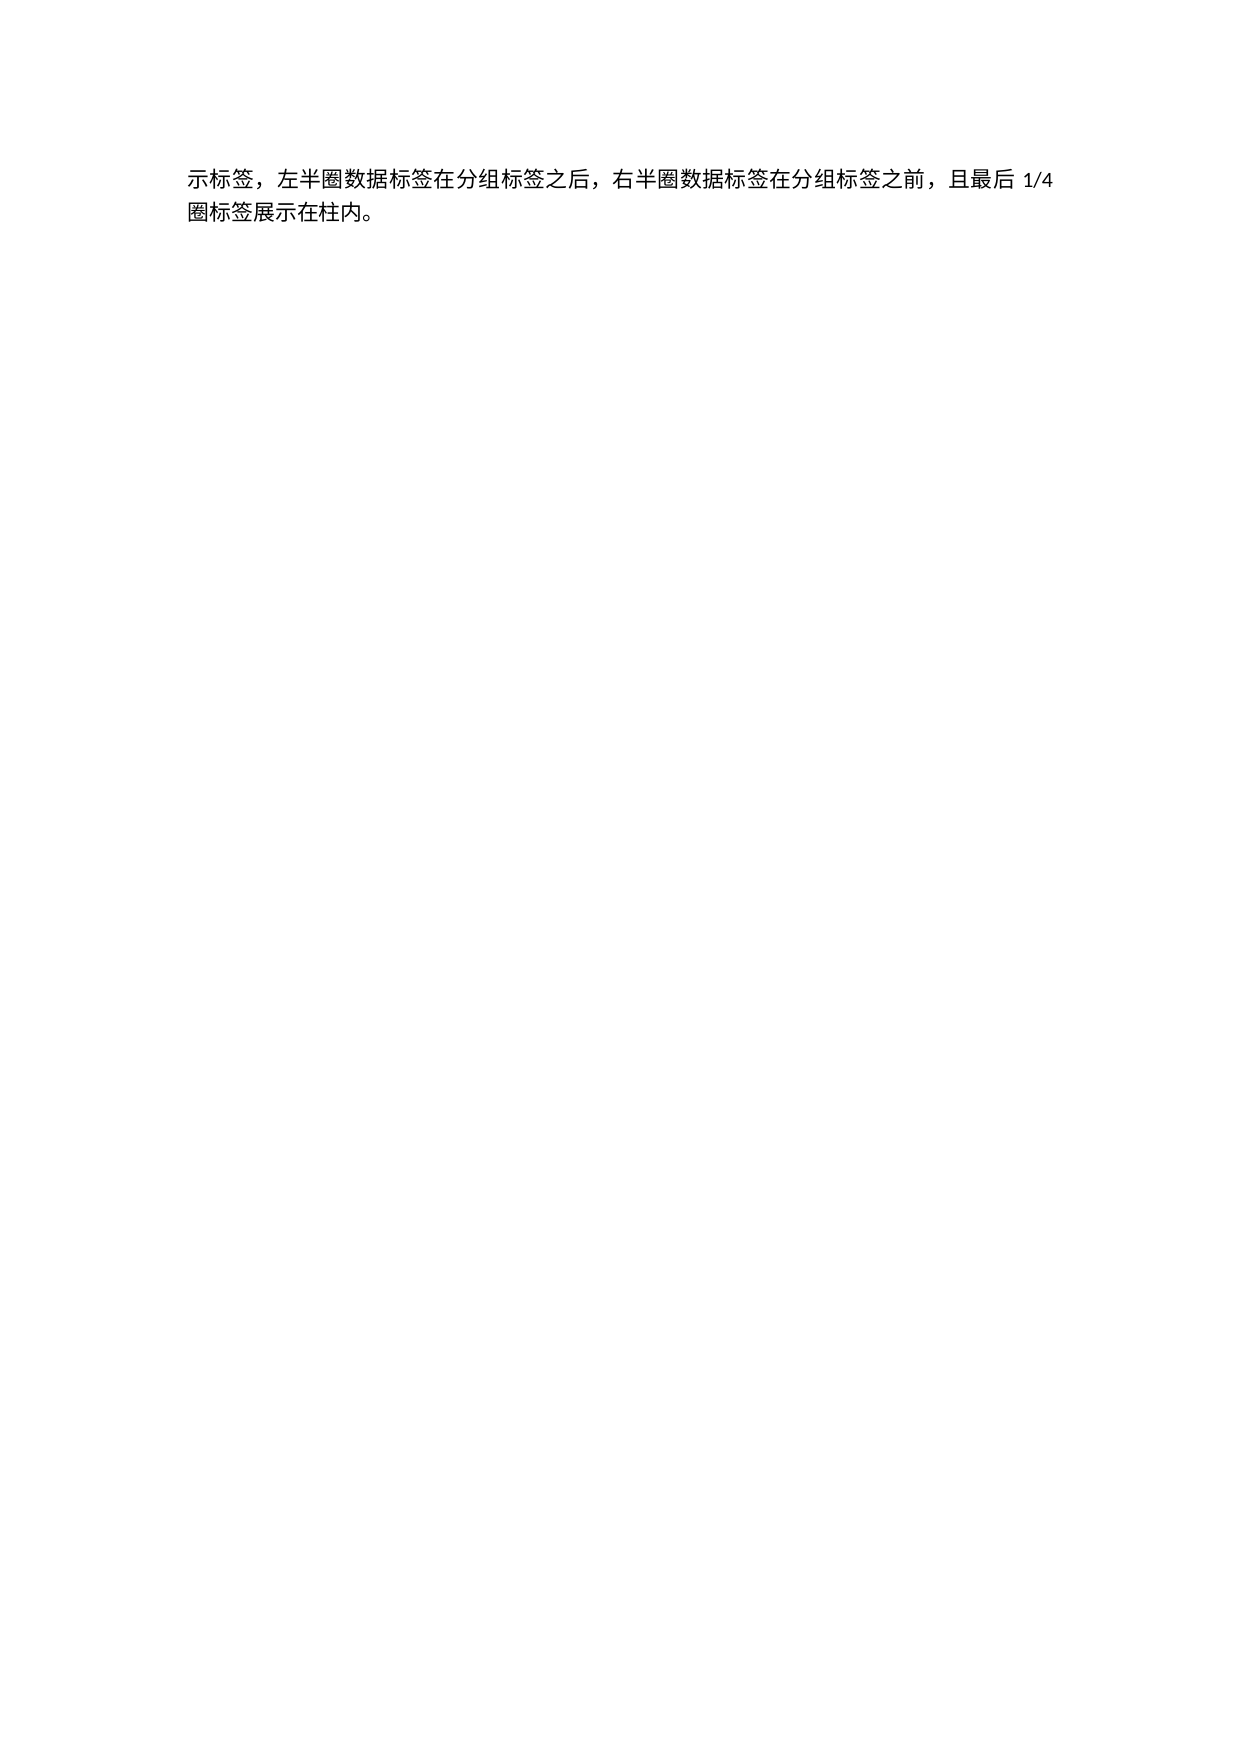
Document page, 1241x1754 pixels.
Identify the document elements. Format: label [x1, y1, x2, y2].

list [187, 162, 1053, 227]
